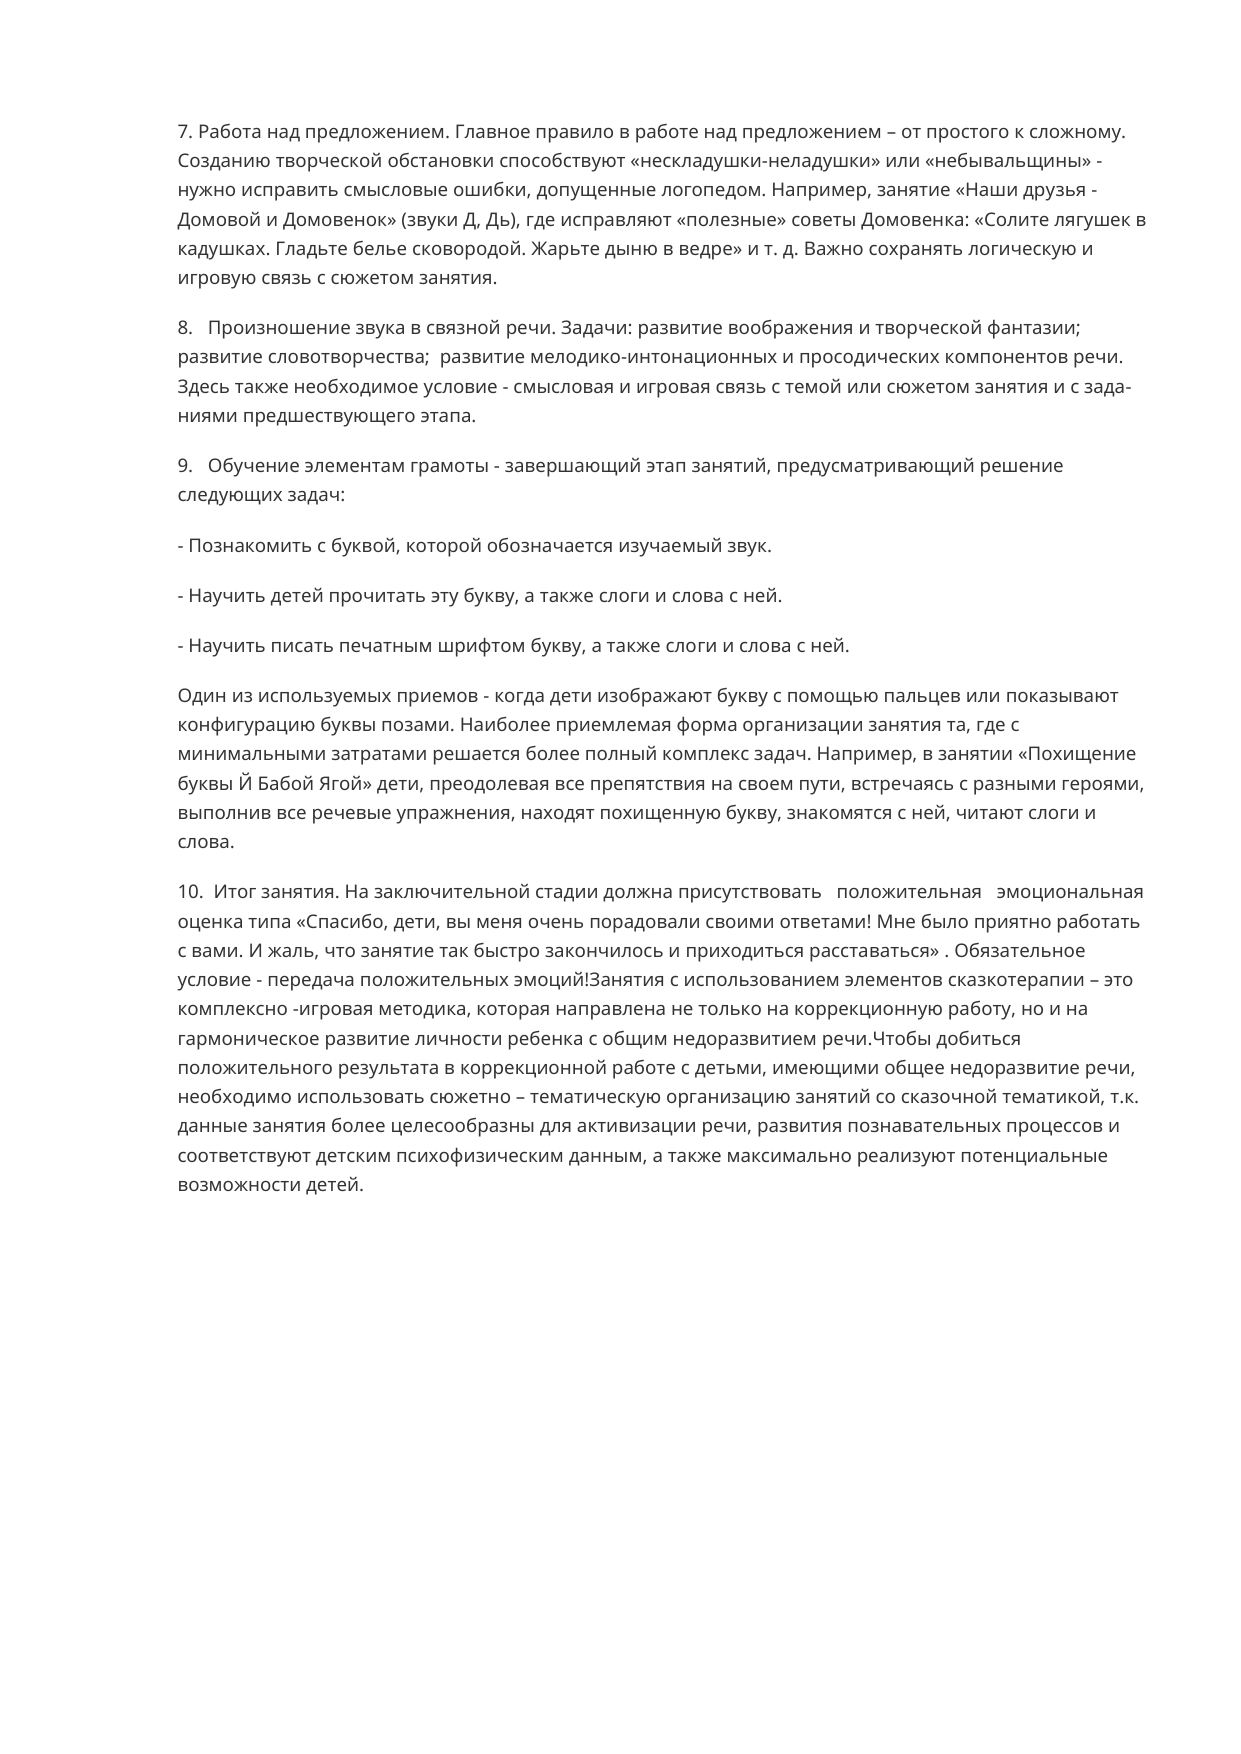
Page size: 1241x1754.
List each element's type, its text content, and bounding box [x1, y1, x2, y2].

text 7. Работа над предложением. Главное правило в работе над предложением – от простого к сложному. Созданию творческой обстановки способствуют «нескладушки-неладушки» или «небывальщины» - нужно исправить смысловые ошиб­ки, допущенные логопедом. Например, занятие «Наши дру­зья - Домовой и Домовенок» (звуки Д, Дь), где исправляют «полезные» советы Домовенка: «Солите лягушек в кадушках. Гладьте белье сковородой. Жарьте дыню в ведре» и т. д. Важно сохранять логическую и игровую связь с сюжетом занятия. [177, 118, 1152, 290]
text 9. Обучение элементам грамоты - завершающий этап занятий, предусматривающий решение следующих задач: [177, 452, 1152, 507]
text 10. Итог занятия. На заключительной стадии должна присутствовать положительная эмоциональная оценка типа «Спасибо, дети, вы меня очень порадовали своими ответами! Мне было приятно работать с вами. И жаль, что занятие так быстро закончилось и приходиться расста­ваться» . Обязательное условие - передача положительных эмоций!Занятия с использованием элементов сказкотерапии – это комплексно -игровая методика, которая направлена не только на коррекционную работу, но и на гармоническое развитие личности ребенка с общим недоразвитием речи.Чтобы добиться положительного результата в коррекционной работе с детьми, имеющими общее недоразвитие речи, необходимо использовать сюжетно – тематическую организацию занятий со сказочной тематикой, т.к. данные занятия более целесообразны для активизации речи, развития познавательных процессов и соответствуют детским психофизическим данным, а также максимально реализуют потенциальные возможности детей. [177, 879, 1152, 1229]
text - Научить детей прочитать эту букву, а также слоги и слова с ней. [177, 582, 1152, 607]
text - Научить писать печатным шрифтом букву, а также сло­ги и слова с ней. [177, 632, 1152, 658]
text Один из используемых приемов - когда дети изображают букву с помощью пальцев или показывают конфигурацию буквы позами. Наиболее приемлемая форма организации занятия та, где с минимальными затратами решается более полный комплекс задач. Например, в занятии «Похищение буквы Й Бабой Ягой» дети, преодолевая все препятствия на своем пути, встречаясь с разными героями, выполнив все ре­чевые упражнения, находят похищенную букву, знакомятся с ней, читают слоги и слова. [177, 682, 1152, 854]
text - Познакомить с буквой, которой обозначается изучае­мый звук. [177, 532, 1152, 557]
text 8. Произношение звука в связной речи. Задачи: развитие воображения и творческой фантазии; развитие словотворче­ства; развитие мелодико-интонационных и просодических компонентов речи. Здесь также необходимое условие - смыс­ловая и игровая связь с темой или сюжетом занятия и с зада­ниями предшествующего этапа. [177, 314, 1152, 428]
